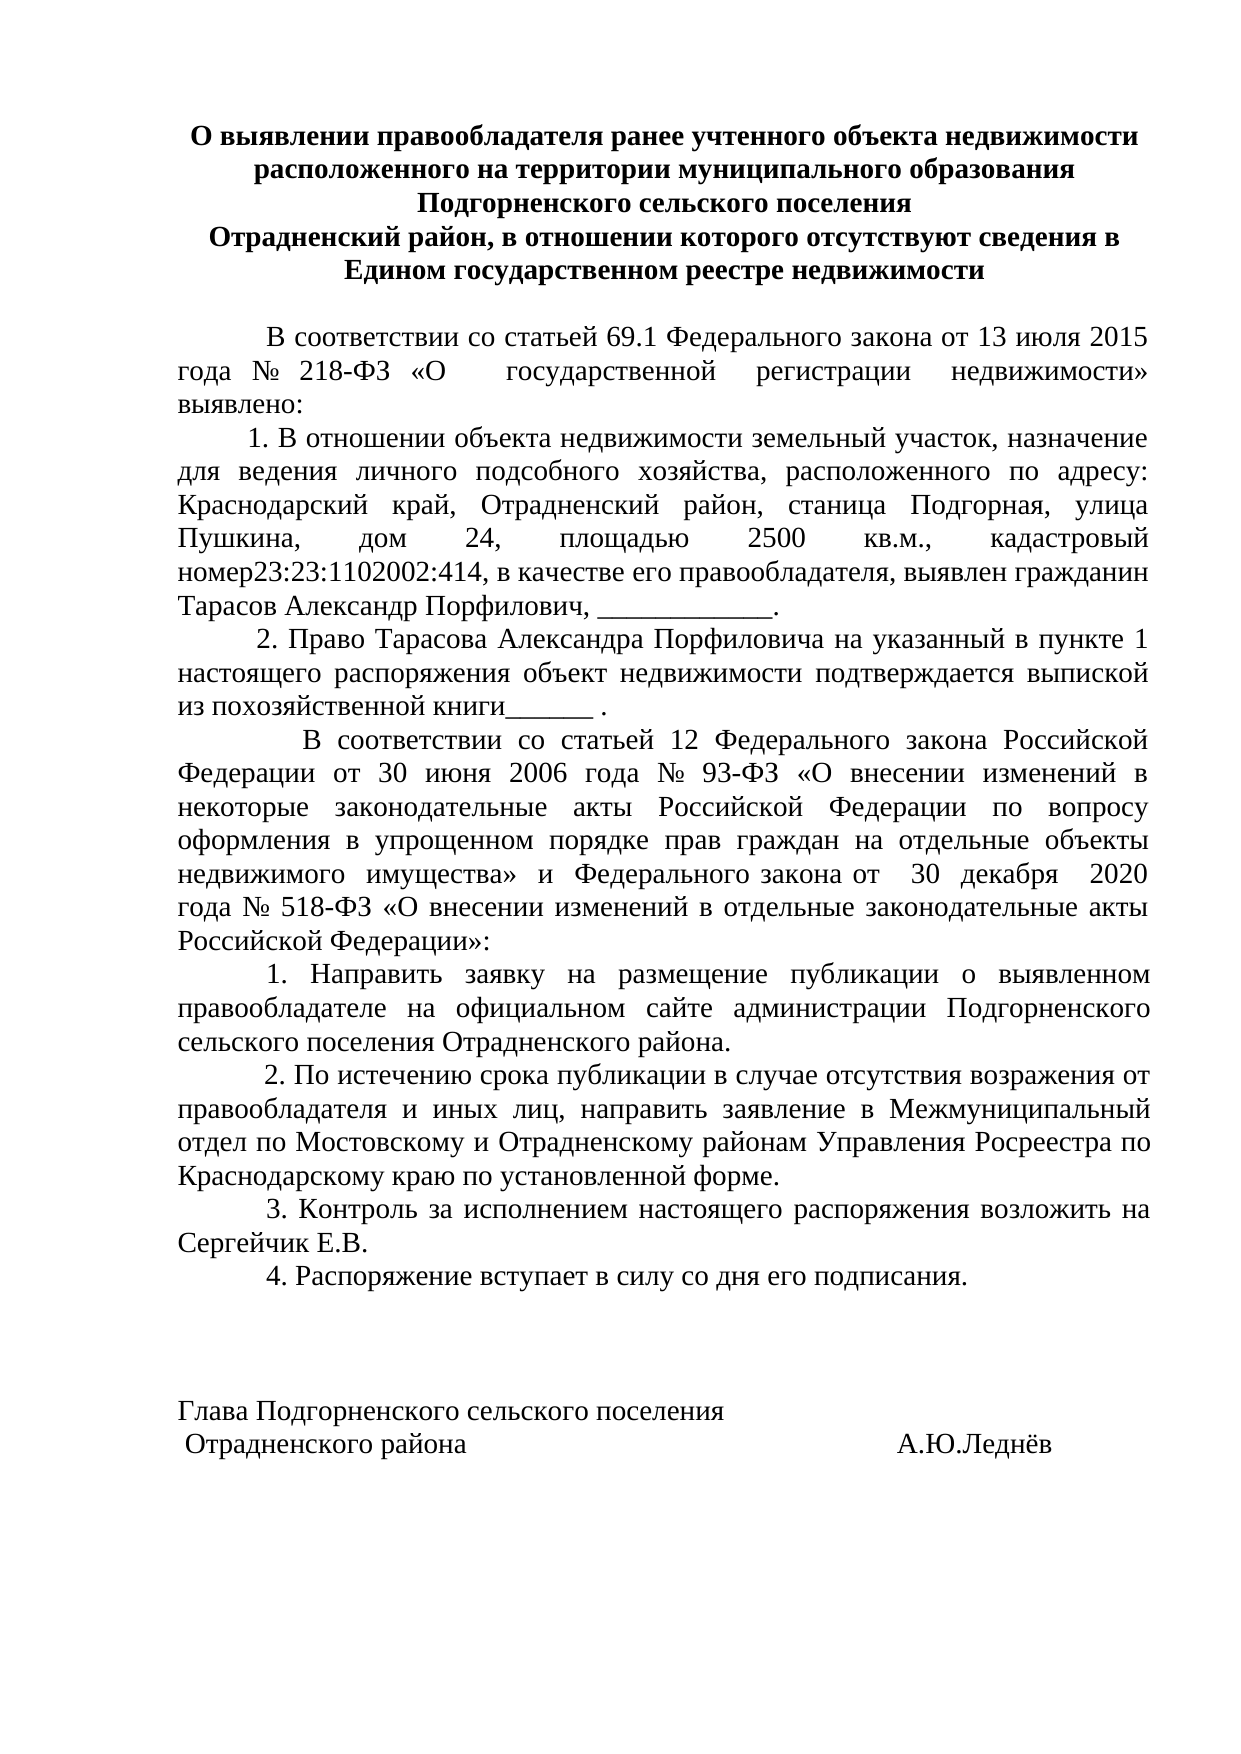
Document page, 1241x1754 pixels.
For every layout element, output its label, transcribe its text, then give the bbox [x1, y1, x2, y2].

text В соответствии со статьей 12 Федерального закона Российской Федерации от 30 июня 2006 года № 93-ФЗ «О внесении изменений в некоторые законодательные акты Российской Федерации по вопросу оформления в упрощенном порядке прав граждан на отдельные объекты недвижимого имущества» и Федерального закона от 30 декабря 2020 года № 518-ФЗ «О внесении изменений в отдельные законодательные акты Российской Федерации»: [177, 722, 1149, 957]
text Отрадненский район, в отношении которого отсутствуют сведения в [177, 219, 1152, 252]
text 3. Контроль за исполнением настоящего распоряжения возложить на Сергейчик Е.В. [177, 1191, 1152, 1258]
text Едином государственном реестре недвижимости [177, 252, 1152, 286]
text 4. Распоряжение вступает в силу со дня его подписания. [177, 1258, 1152, 1292]
text 2. По истечению срока публикации в случае отсутствия возражения от правообладателя и иных лиц, направить заявление в Межмуниципальный отдел по Мостовскому и Отрадненскому районам Управления Росреестра по Краснодарскому краю по установленной форме. [177, 1057, 1152, 1191]
text О выявлении правообладателя ранее учтенного объекта недвижимости расположенного на территории муниципального образования Подгорненского сельского поселения [177, 118, 1152, 219]
text В соответствии со статьей 69.1 Федерального закона от 13 июля 2015 года № 218-ФЗ «О государственной регистрации недвижимости» выявлено: [177, 319, 1149, 420]
text 2. Право Тарасова Александра Порфиловича на указанный в пункте 1 настоящего распоряжения объект недвижимости подтверждается выпиской из похозяйственной книги______ . [177, 621, 1149, 722]
text 1. Направить заявку на размещение публикации о выявленном правообладателе на официальном сайте администрации Подгорненского сельского поселения Отрадненского района. [177, 957, 1152, 1057]
text 1. В отношении объекта недвижимости земельный участок, назначение для ведения личного подсобного хозяйства, расположенного по адресу: Краснодарский край, Отрадненский район, станица Подгорная, улица Пушкина, дом 24, площадью 2500 кв.м., кадастровый номер23:23:1102002:414, в качестве его правообладателя, выявлен гражданин Тарасов Александр Порфилович, ____________. [177, 420, 1149, 621]
text Глава Подгорненского сельского поселения [177, 1393, 1152, 1426]
text Отрадненского района А.Ю.Леднёв [177, 1426, 1152, 1460]
